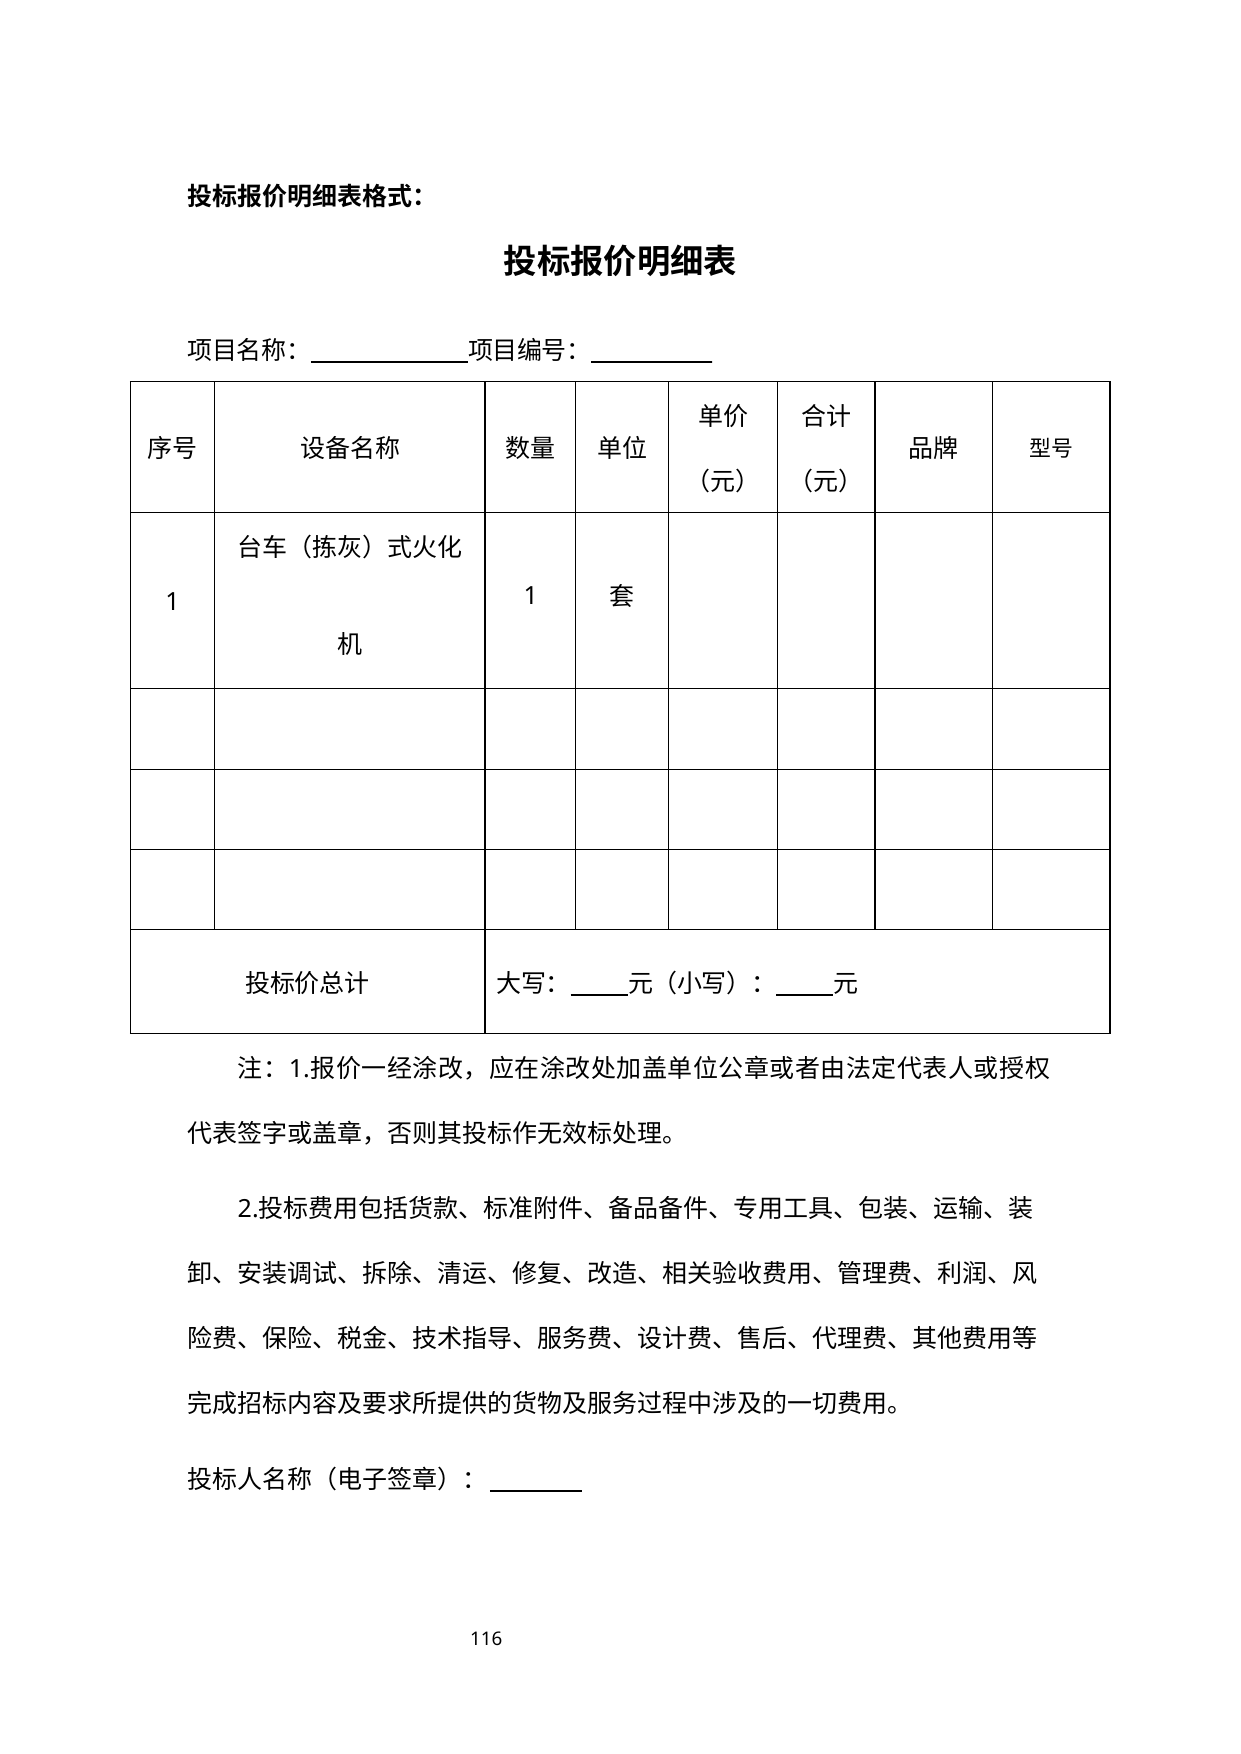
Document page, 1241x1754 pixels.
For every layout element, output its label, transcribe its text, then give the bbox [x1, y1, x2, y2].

table_cell [876, 689, 992, 768]
table_cell [576, 689, 668, 768]
table_cell [215, 850, 484, 929]
table_cell [486, 689, 575, 768]
table_cell 套 [576, 513, 668, 688]
table_cell [669, 770, 777, 849]
table_cell [215, 689, 484, 768]
table_header 合计（元） [778, 382, 874, 512]
text 投标人名称（电子签章）： [187, 1445, 1053, 1510]
table_header 数量 [486, 382, 575, 512]
table_cell [131, 689, 214, 768]
text 投标报价明细表格式： [187, 162, 1053, 227]
table_cell [876, 770, 992, 849]
table_cell [778, 770, 874, 849]
table_cell [486, 850, 575, 929]
table_cell 1 [486, 513, 575, 688]
table_cell [993, 513, 1109, 688]
table_cell 投标价总计 [131, 930, 484, 1033]
table_cell [778, 689, 874, 768]
table_header 单位 [576, 382, 668, 512]
text 投标报价明细表 [187, 227, 1053, 292]
table_cell [486, 770, 575, 849]
table_cell [993, 850, 1109, 929]
table_cell [669, 850, 777, 929]
table_cell [131, 850, 214, 929]
table_header 序号 [131, 382, 214, 512]
table_cell [993, 770, 1109, 849]
table_cell 大写： 元（小写）： 元 [486, 930, 1109, 1033]
table_cell [778, 850, 874, 929]
table_header 品牌 [876, 382, 992, 512]
table_cell [669, 689, 777, 768]
table_header 设备名称 [215, 382, 484, 512]
table_cell [669, 513, 777, 688]
table_cell [215, 770, 484, 849]
text 项目名称： 项目编号： [187, 316, 1053, 381]
table_cell [131, 770, 214, 849]
table_cell [876, 850, 992, 929]
text 2.投标费用包括货款、标准附件、备品备件、专用工具、包装、运输、装卸、安装调试、拆除、清运、修复、改造、相关验收费用、管理费、利润、风险费、保险、税金、技术指导、服务费、设计费、售后、代理费、其他费用等完成招标内容及要求所提供的货物及服务过程中涉及的一切费用。 [187, 1174, 1053, 1434]
table_cell 台车（拣灰）式火化机 [215, 513, 484, 688]
table_cell [576, 770, 668, 849]
table_cell [576, 850, 668, 929]
table_cell [778, 513, 874, 688]
table_header 型号 [993, 382, 1109, 512]
table_cell [876, 513, 992, 688]
table_cell [993, 689, 1109, 768]
table_cell 1 [131, 513, 214, 688]
text 注：1.报价一经涂改，应在涂改处加盖单位公章或者由法定代表人或授权代表签字或盖章，否则其投标作无效标处理。 [187, 1034, 1053, 1164]
table_header 单价（元） [669, 382, 777, 512]
